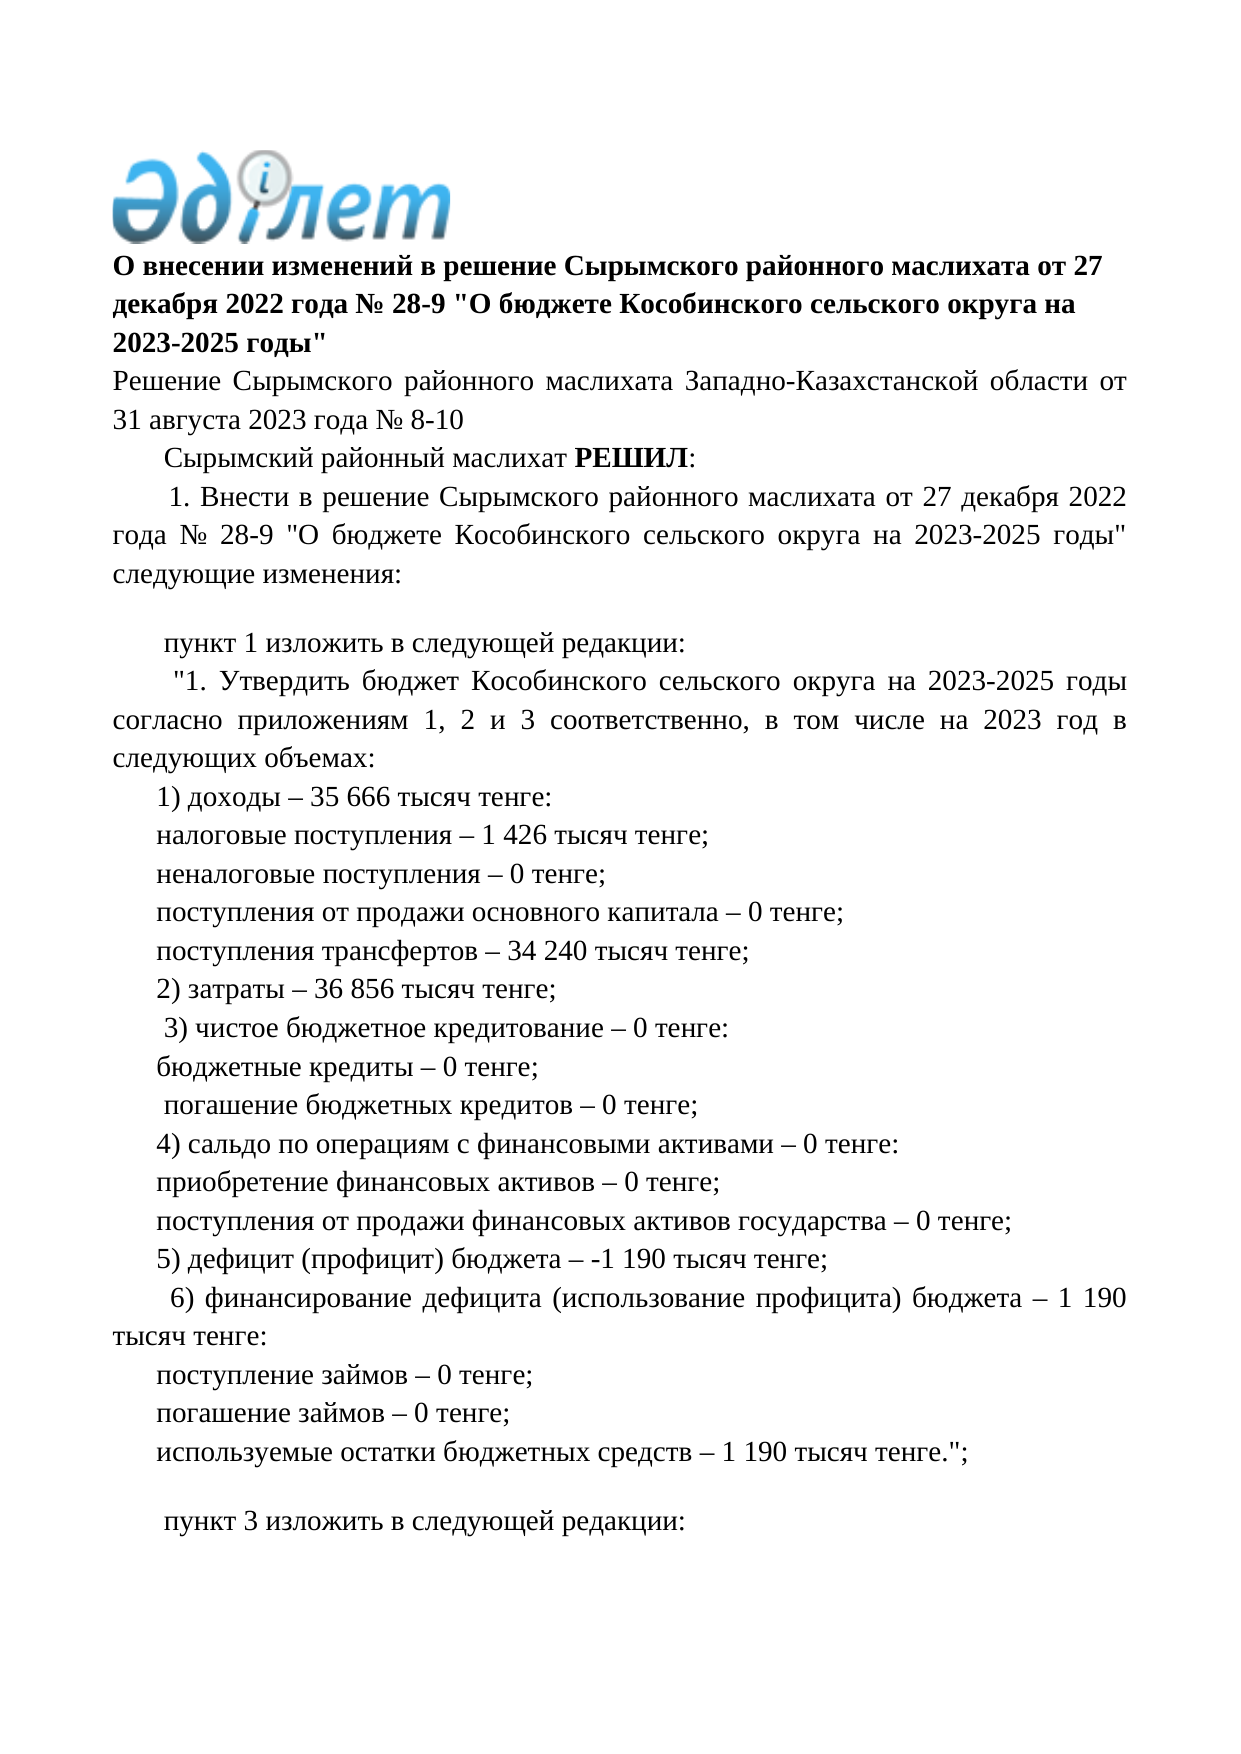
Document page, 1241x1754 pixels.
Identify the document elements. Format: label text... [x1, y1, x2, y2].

text 6) финансирование дефицита (использование профицита) бюджета – 1 190 тысяч тенге: [112, 1280, 1128, 1352]
text пункт 1 изложить в следующей редакции: [112, 625, 1128, 658]
text используемые остатки бюджетных средств – 1 190 тысяч тенге."; [112, 1434, 1128, 1468]
text погашение бюджетных кредитов – 0 тенге; [112, 1087, 1128, 1121]
text бюджетные кредиты – 0 тенге; [112, 1049, 1128, 1082]
text 1. Внести в решение Сырымского районного маслихата от 27 декабря 2022 года № 28-9 "О бюджете Кособинского сельского округа на 2023-2025 годы" следующие изменения: [112, 479, 1128, 589]
text 2) затраты – 36 856 тысяч тенге; [112, 972, 1128, 1005]
text 3) чистое бюджетное кредитование – 0 тенге: [112, 1010, 1128, 1044]
text пункт 3 изложить в следующей редакции: [112, 1503, 1128, 1536]
text поступление займов – 0 тенге; [112, 1357, 1128, 1391]
text 1) доходы – 35 666 тысяч тенге: [112, 779, 1128, 812]
text 5) дефицит (профицит) бюджета – -1 190 тысяч тенге; [112, 1241, 1128, 1275]
text приобретение финансовых активов – 0 тенге; [112, 1164, 1128, 1198]
text 4) сальдо по операциям с финансовыми активами – 0 тенге: [112, 1126, 1128, 1159]
text поступления от продажи основного капитала – 0 тенге; [112, 894, 1128, 928]
text поступления от продажи финансовых активов государства – 0 тенге; [112, 1203, 1128, 1236]
text Решение Сырымского районного маслихата Западно-Казахстанской области от 31 августа 2023 года № 8-10 [112, 363, 1128, 435]
text "1. Утвердить бюджет Кособинского сельского округа на 2023-2025 годы согласно приложениям 1, 2 и 3 соответственно, в том числе на 2023 год в следующих объемах: [112, 663, 1128, 774]
text неналоговые поступления – 0 тенге; [112, 856, 1128, 889]
text Сырымский районный маслихат РЕШИЛ: [112, 440, 1128, 474]
text поступления трансфертов – 34 240 тысяч тенге; [112, 933, 1128, 967]
picture [112, 150, 451, 244]
text налоговые поступления – 1 426 тысяч тенге; [112, 817, 1128, 851]
text О внесении изменений в решение Сырымского районного маслихата от 27 декабря 2022 года № 28-9 "О бюджете Кособинского сельского округа на 2023-2025 годы" [112, 248, 1128, 358]
text погашение займов – 0 тенге; [112, 1396, 1128, 1429]
